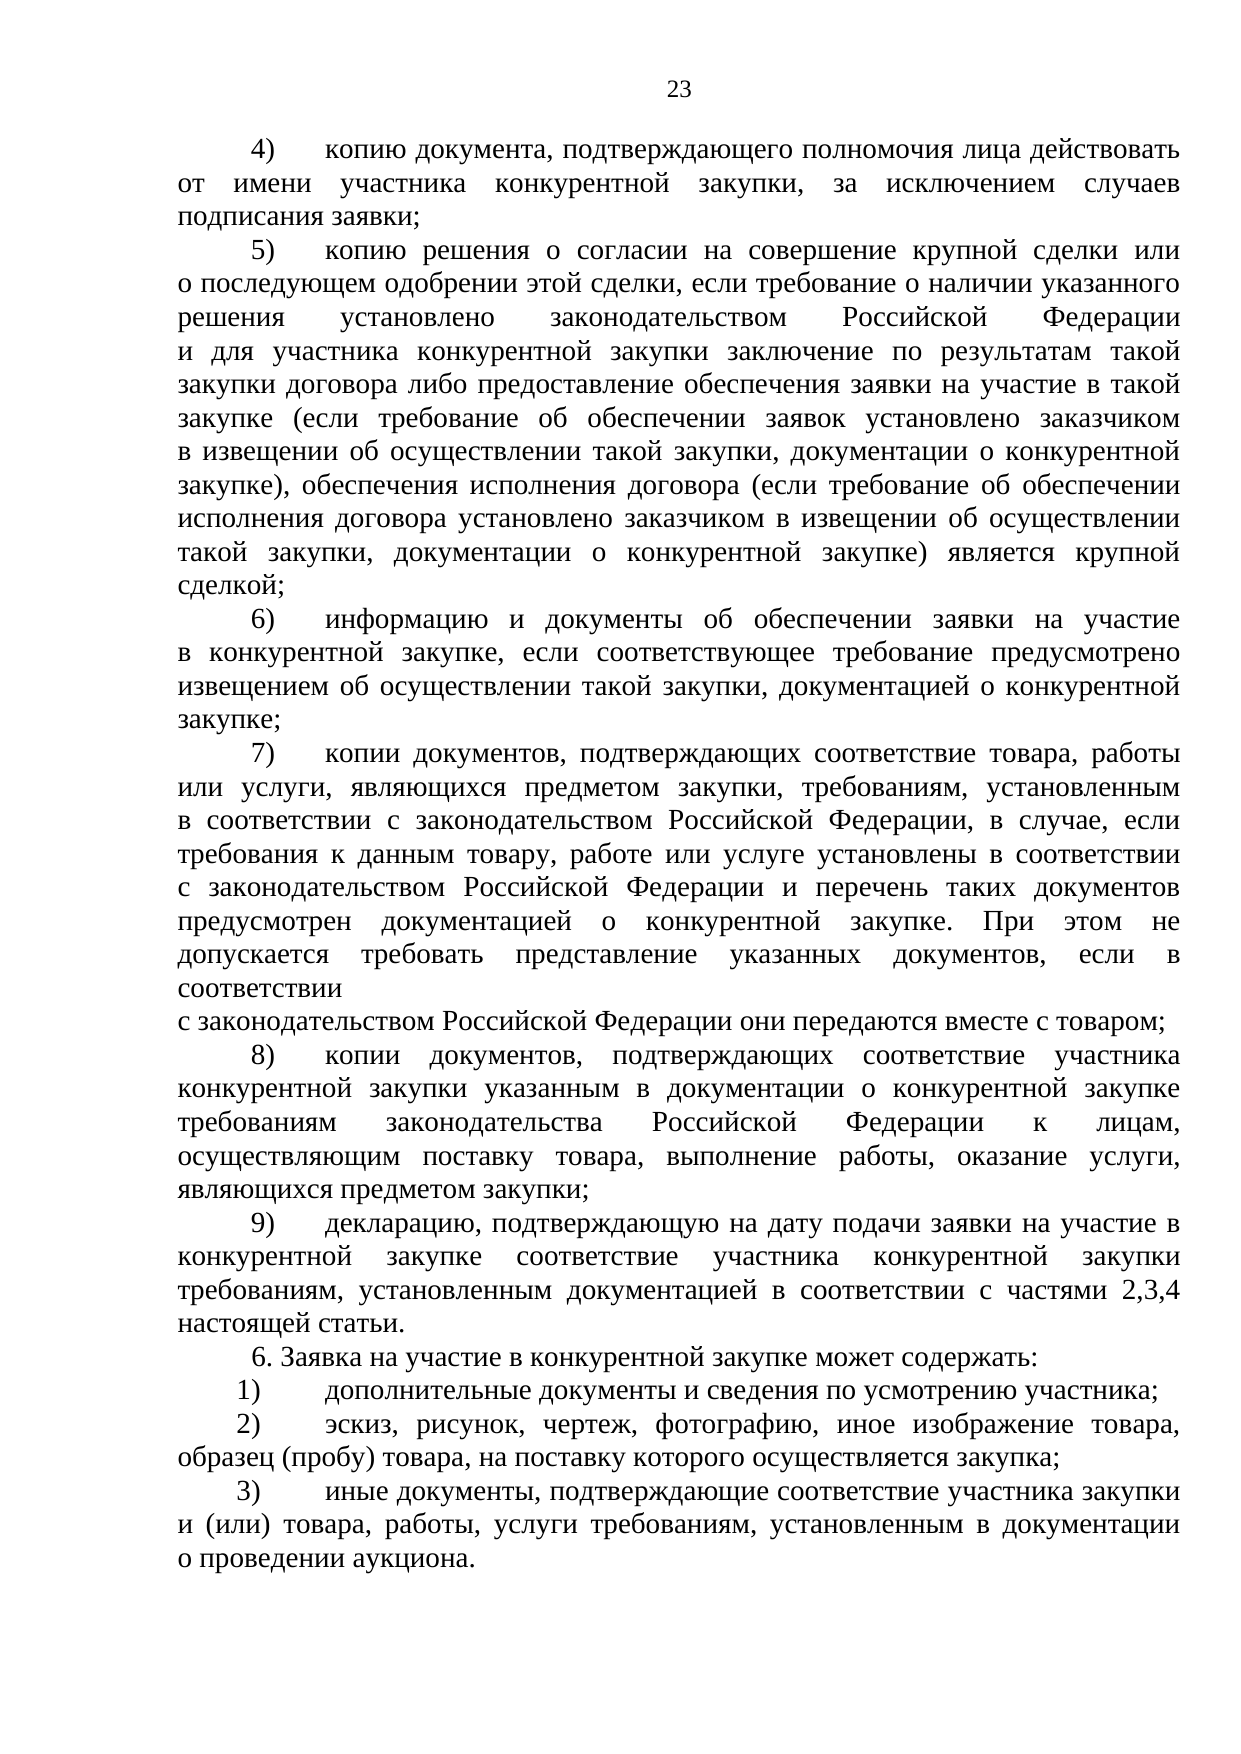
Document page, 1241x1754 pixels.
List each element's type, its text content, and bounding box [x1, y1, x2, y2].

list копии документов, подтверждающих соответствие участника конкурентной закупки указанным в документации о конкурентной закупке требованиям законодательства Российской Федерации к лицам, осуществляющим поставку товара, выполнение работы, оказание услуги, являющихся предметом закупки; [177, 1037, 1181, 1205]
list иные документы, подтверждающие соответствие участника закупки и (или) товара, работы, услуги требованиям, установленным в документации о проведении аукциона. [177, 1473, 1181, 1574]
list эскиз, рисунок, чертеж, фотографию, иное изображение товара, образец (пробу) товара, на поставку которого осуществляется закупка; [177, 1406, 1181, 1473]
list дополнительные документы и сведения по усмотрению участника; [177, 1372, 1181, 1406]
list информацию и документы об обеспечении заявки на участие в конкурентной закупке, если соответствующее требование предусмотрено извещением об осуществлении такой закупки, документацией о конкурентной закупке; [177, 601, 1181, 735]
list декларацию, подтверждающую на дату подачи заявки на участие в конкурентной закупке соответствие участника конкурентной закупки требованиям, установленным документацией в соответствии с частями 2,3,4 настоящей статьи. [177, 1205, 1181, 1339]
list копии документов, подтверждающих соответствие товара, работы или услуги, являющихся предметом закупки, требованиям, установленным в соответствии с законодательством Российской Федерации, в случае, если требования к данным товару, работе или услуге установлены в соответствии с законодательством Российской Федерации и перечень таких документов предусмотрен документацией о конкурентной закупке. При этом не допускается требовать представление указанных документов, если в соответствии с законодательством Российской Федерации они передаются вместе с товаром; [177, 735, 1181, 1037]
text 6. Заявка на участие в конкурентной закупке может содержать: [177, 1339, 1181, 1372]
list копию документа, подтверждающего полномочия лица действовать от имени участника конкурентной закупки, за исключением случаев подписания заявки; [177, 131, 1181, 232]
list копию решения о согласии на совершение крупной сделки или о последующем одобрении этой сделки, если требование о наличии указанного решения установлено законодательством Российской Федерации и для участника конкурентной закупки заключение по результатам такой закупки договора либо предоставление обеспечения заявки на участие в такой закупке (если требование об обеспечении заявок установлено заказчиком в извещении об осуществлении такой закупки, документации о конкурентной закупке), обеспечения исполнения договора (если требование об обеспечении исполнения договора установлено заказчиком в извещении об осуществлении такой закупки, документации о конкурентной закупке) является крупной сделкой; [177, 232, 1181, 601]
